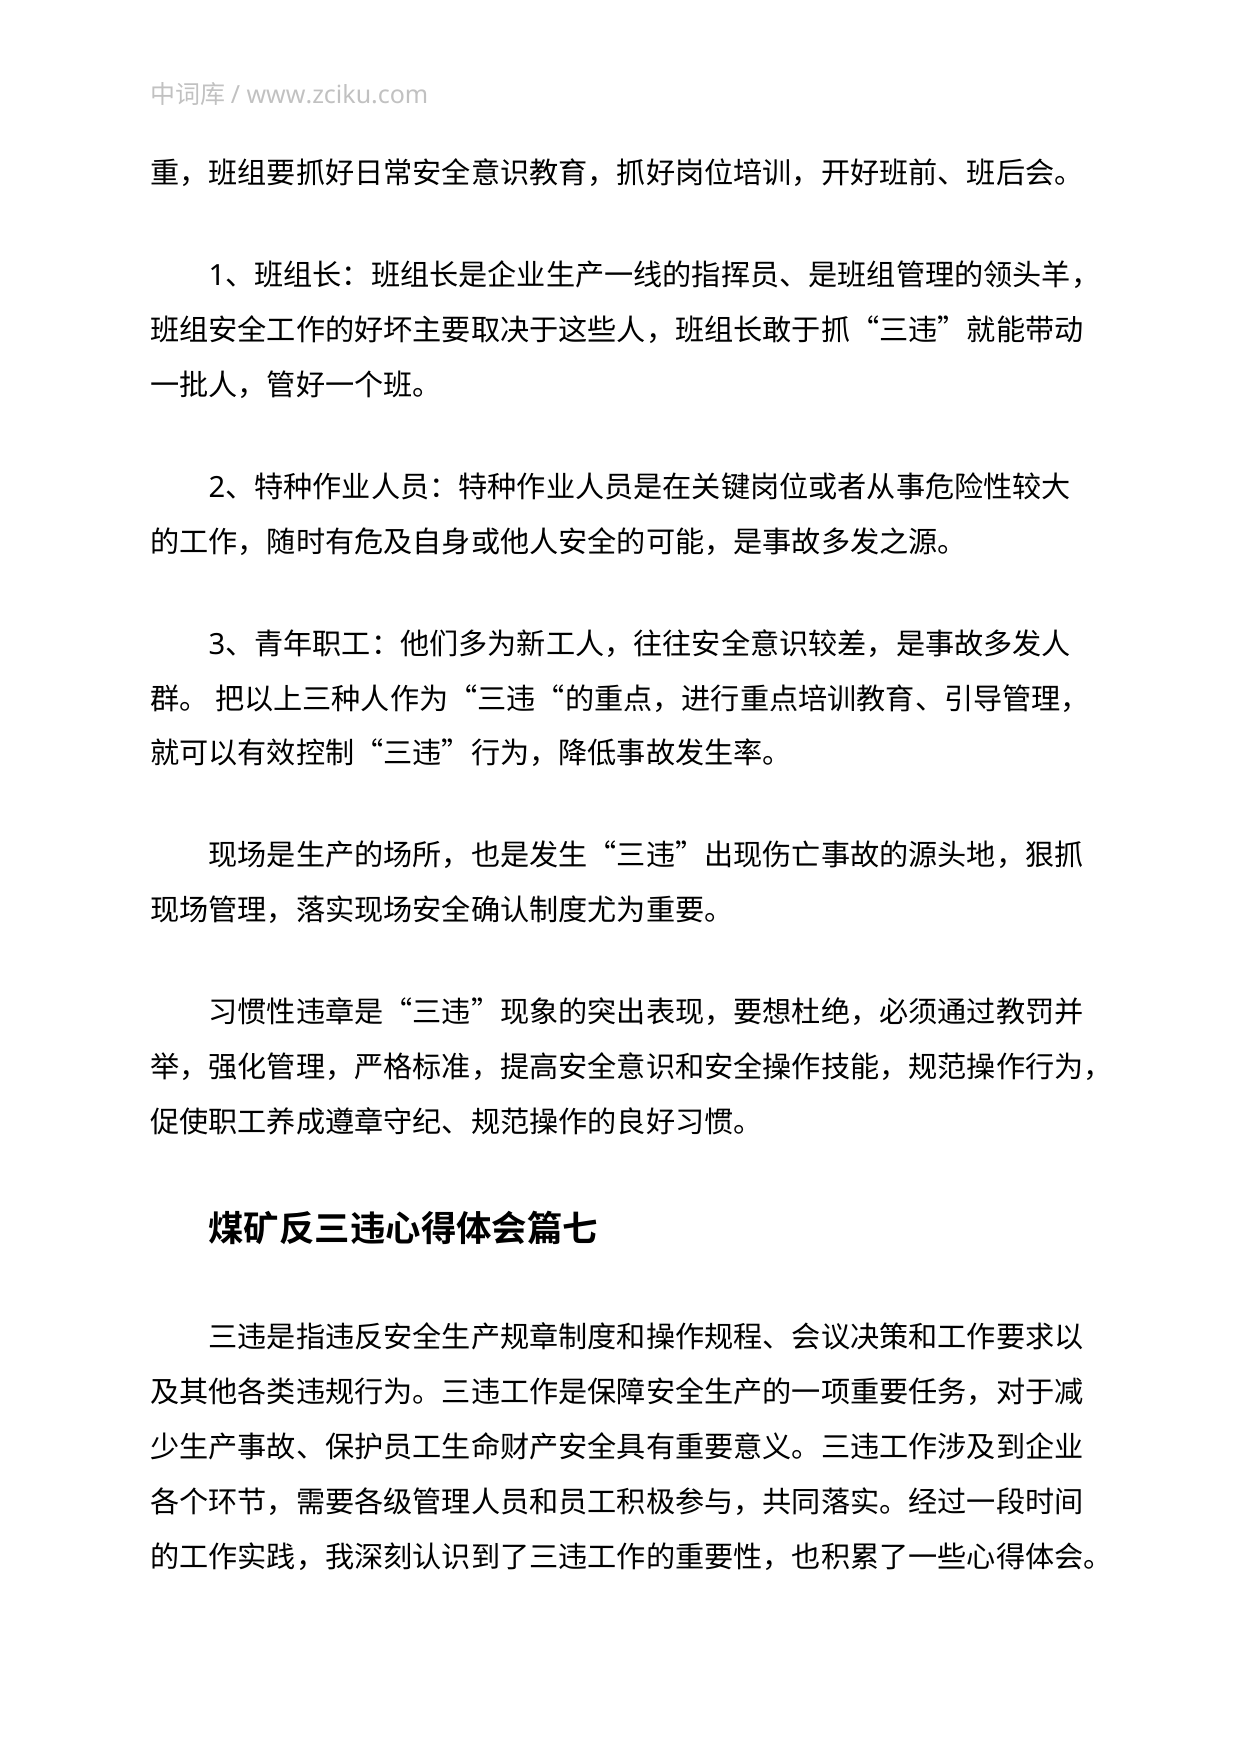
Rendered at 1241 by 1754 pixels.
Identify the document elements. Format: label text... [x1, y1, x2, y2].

text 习惯性违章是“三违”现象的突出表现，要想杜绝，必须通过教罚并举，强化管理，严格标准，提高安全意识和安全操作技能，规范操作行为，促使职工养成遵章守纪、规范操作的良好习惯。 [150, 988, 1090, 1141]
text 2、特种作业人员：特种作业人员是在关键岗位或者从事危险性较大的工作，随时有危及自身或他人安全的可能，是事故多发之源。 [150, 463, 1090, 561]
text 煤矿反三违心得体会篇七 [150, 1200, 1090, 1251]
text 现场是生产的场所，也是发生“三违”出现伤亡事故的源头地，狠抓现场管理，落实现场安全确认制度尤为重要。 [150, 832, 1090, 929]
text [150, 150, 1090, 192]
text 1、班组长：班组长是企业生产一线的指挥员、是班组管理的领头羊，班组安全工作的好坏主要取决于这些人，班组长敢于抓“三违”就能带动一批人，管好一个班。 [150, 252, 1090, 404]
text 3、青年职工：他们多为新工人，往往安全意识较差，是事故多发人群。 把以上三种人作为“三违“的重点，进行重点培训教育、引导管理，就可以有效控制“三违”行为，降低事故发生率。 [150, 620, 1090, 772]
text 三违是指违反安全生产规章制度和操作规程、会议决策和工作要求以及其他各类违规行为。三违工作是保障安全生产的一项重要任务，对于减少生产事故、保护员工生命财产安全具有重要意义。三违工作涉及到企业各个环节，需要各级管理人员和员工积极参与，共同落实。经过一段时间的工作实践，我深刻认识到了三违工作的重要性，也积累了一些心得体会。 [150, 1313, 1090, 1575]
